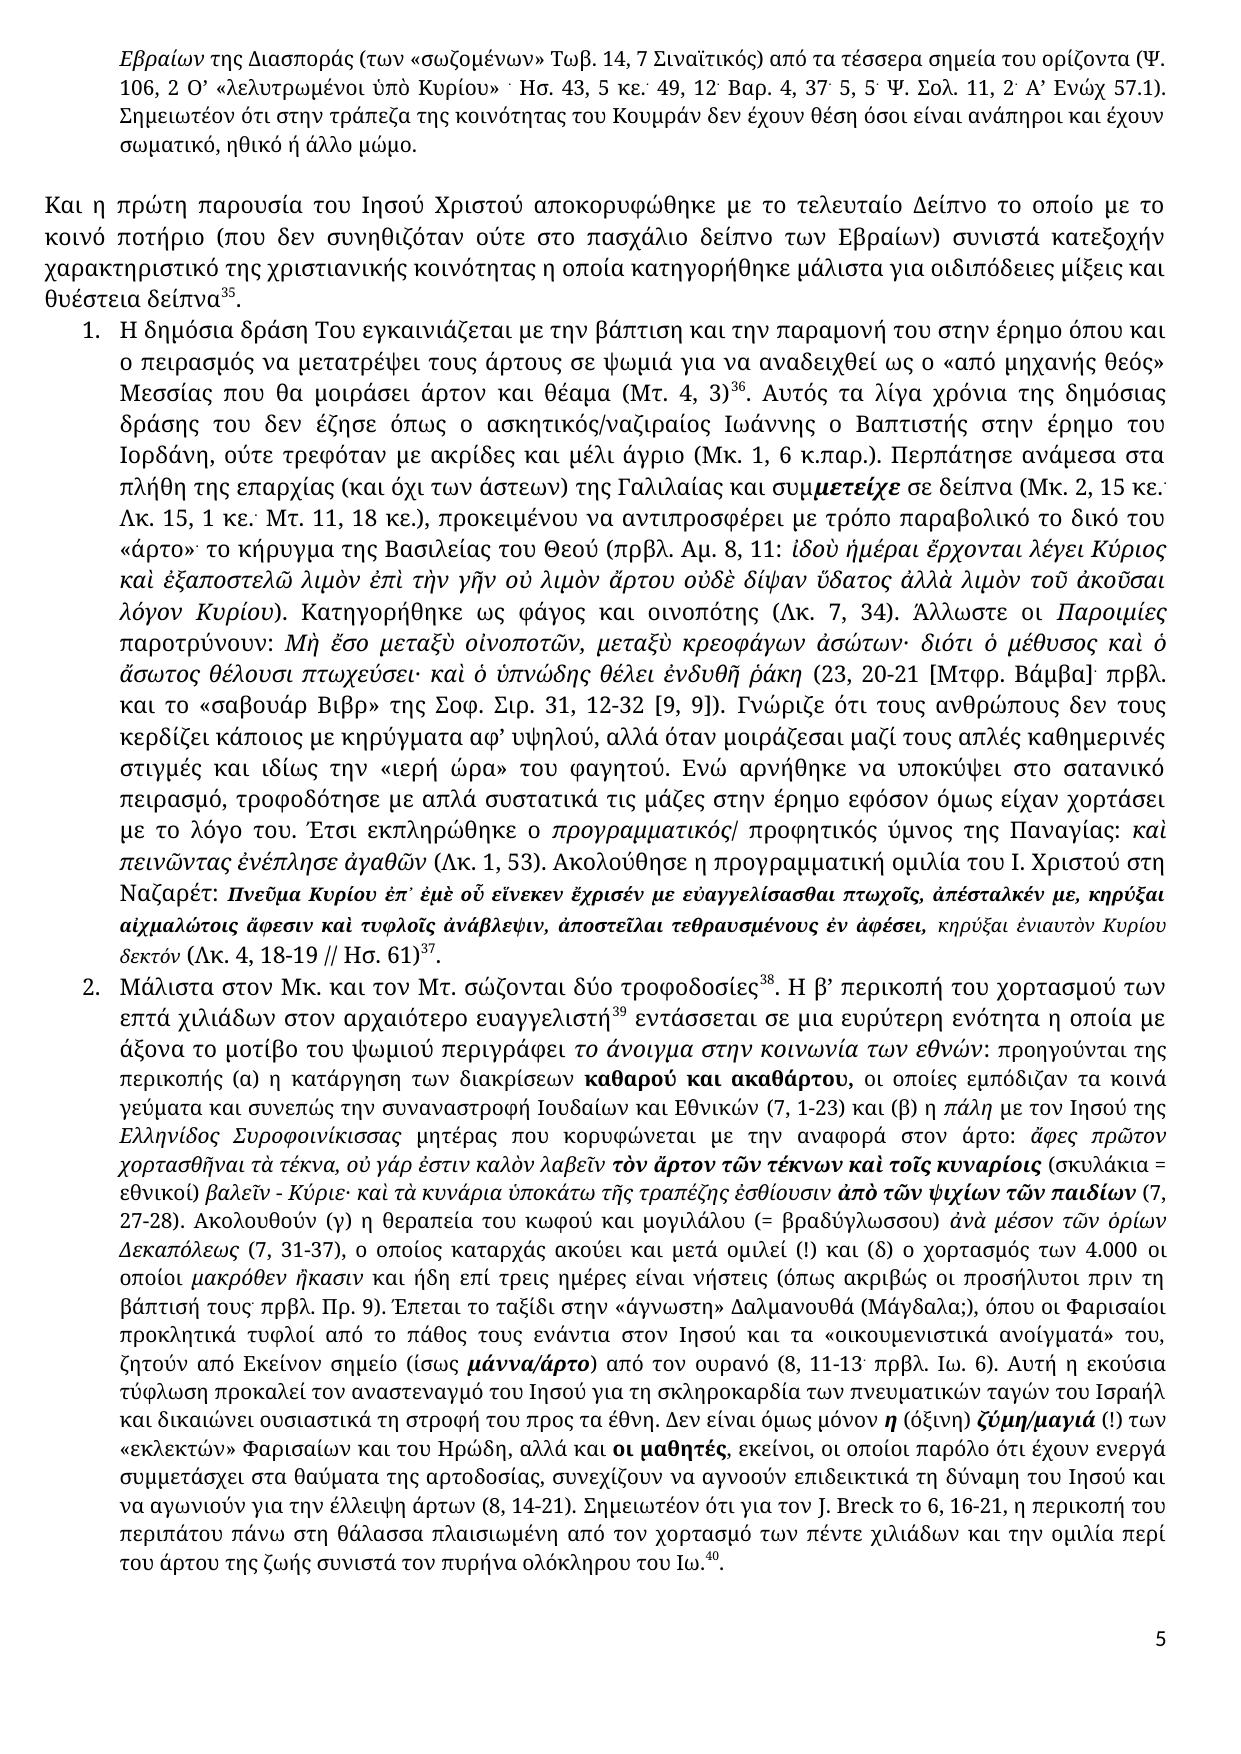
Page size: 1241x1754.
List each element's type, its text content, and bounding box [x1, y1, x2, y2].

text Και η πρώτη παρουσία του Ιησού Χριστού αποκορυφώθηκε με το τελευταίο Δείπνο το οποίο με το κοινό ποτήριο (που δεν συνηθιζόταν ούτε στο πασχάλιο δείπνο των Εβραίων) συνιστά κατεξοχήν χαρακτηριστικό της χριστιανικής κοινότητας η οποία κατηγορήθηκε μάλιστα για οιδιπόδειες μίξεις και θυέστεια δείπνα. [44, 189, 1167, 314]
list Μάλιστα στον Μκ. και τον Μτ. σώζονται δύο τροφοδοσίες. Η β’ περικοπή του χορτασμού των επτά χιλιάδων στον αρχαιότερο ευαγγελιστή εντάσσεται σε μια ευρύτερη ενότητα η οποία με άξονα το μοτίβο του ψωμιού περιγράφει το άνοιγμα στην κοινωνία των εθνών: προηγούνται της περικοπής (α) η κατάργηση των διακρίσεων καθαρού και ακαθάρτου, οι οποίες εμπόδιζαν τα κοινά γεύματα και συνεπώς την συναναστροφή Ιουδαίων και Εθνικών (7, 1-23) και (β) η πάλη με τον Ιησού της Ελληνίδος Συροφοινίκισσας μητέρας που κορυφώνεται με την αναφορά στον άρτο: ἄφες πρῶτον χορτασθῆναι τὰ τέκνα, οὐ γάρ ἐστιν καλὸν λαβεῖν τὸν ἄρτον τῶν τέκνων καὶ τοῖς κυναρίοις (σκυλάκια = εθνικοί) βαλεῖν - Κύριε· καὶ τὰ κυνάρια ὑποκάτω τῆς τραπέζης ἐσθίουσιν ἀπὸ τῶν ψιχίων τῶν παιδίων (7, 27-28). Ακολουθούν (γ) η θεραπεία του κωφού και μογιλάλου (= βραδύγλωσσου) ἀνὰ μέσον τῶν ὁρίων Δεκαπόλεως (7, 31-37), ο οποίος καταρχάς ακούει και μετά ομιλεί (!) και (δ) ο χορτασμός των 4.000 οι οποίοι μακρόθεν ἢκασιν και ήδη επί τρεις ημέρες είναι νήστεις (όπως ακριβώς οι προσήλυτοι πριν τη βάπτισή τους. πρβλ. Πρ. 9). Έπεται το ταξίδι στην «άγνωστη» Δαλμανουθά (Μάγδαλα;), όπου οι Φαρισαίοι προκλητικά τυφλοί από το πάθος τους ενάντια στον Ιησού και τα «οικουμενιστικά ανοίγματά» του, ζητούν από Εκείνον σημείο (ίσως μάννα/άρτο) από τον ουρανό (8, 11-13. πρβλ. Ιω. 6). Αυτή η εκούσια τύφλωση προκαλεί τον αναστεναγμό του Ιησού για τη σκληροκαρδία των πνευματικών ταγών του Ισραήλ και δικαιώνει ουσιαστικά τη στροφή του προς τα έθνη. Δεν είναι όμως μόνον η (όξινη) ζύμη/μαγιά (!) των «εκλεκτών» Φαρισαίων και του Ηρώδη, αλλά και οι μαθητές, εκείνοι, οι οποίοι παρόλο ότι έχουν ενεργά συμμετάσχει στα θαύματα της αρτοδοσίας, συνεχίζουν να αγνοούν επιδεικτικά τη δύναμη του Ιησού και να αγωνιούν για την έλλειψη άρτων (8, 14-21). Σημειωτέον ότι για τον J. Breck το 6, 16-21, η περικοπή του περιπάτου πάνω στη θάλασσα πλαισιωμένη από τον χορτασμό των πέντε χιλιάδων και την ομιλία περί του άρτου της ζωής συνιστά τον πυρήνα ολόκληρου του Ιω.. [82, 971, 1167, 1576]
list Η δημόσια δράση Του εγκαινιάζεται με την βάπτιση και την παραμονή του στην έρημο όπου και ο πειρασμός να μετατρέψει τους άρτους σε ψωμιά για να αναδειχθεί ως ο «από μηχανής θεός» Μεσσίας που θα μοιράσει άρτον και θέαμα (Μτ. 4, 3). Αυτός τα λίγα χρόνια της δημόσιας δράσης του δεν έζησε όπως ο ασκητικός/ναζιραίος Ιωάννης ο Βαπτιστής στην έρημο του Ιορδάνη, ούτε τρεφόταν με ακρίδες και μέλι άγριο (Μκ. 1, 6 κ.παρ.). Περπάτησε ανάμεσα στα πλήθη της επαρχίας (και όχι των άστεων) της Γαλιλαίας και συμμετείχε σε δείπνα (Μκ. 2, 15 κε.. Λκ. 15, 1 κε.. Μτ. 11, 18 κε.), προκειμένου να αντιπροσφέρει με τρόπο παραβολικό το δικό του «άρτο». το κήρυγμα της Βασιλείας του Θεού (πρβλ. Αμ. 8, 11: ἰδοὺ ἡμέραι ἔρχονται λέγει Κύριος καὶ ἐξαποστελῶ λιμὸν ἐπὶ τὴν γῆν οὐ λιμὸν ἄρτου οὐδὲ δίψαν ὕδατος ἀλλὰ λιμὸν τοῦ ἀκοῦσαι λόγον Κυρίου). Κατηγορήθηκε ως φάγος και οινοπότης (Λκ. 7, 34). Άλλωστε οι Παροιμίες παροτρύνουν: Μὴ ἔσο μεταξὺ οἰνοποτῶν, μεταξὺ κρεοφάγων ἀσώτων· διότι ὁ μέθυσος καὶ ὁ ἄσωτος θέλουσι πτωχεύσει· καὶ ὁ ὑπνώδης θέλει ἐνδυθῆ ῥάκη (23, 20-21 [Μτφρ. Βάμβα]. πρβλ. και το «σαβουάρ Βιβρ» της Σοφ. Σιρ. 31, 12-32 [9, 9]). γνώριζε ότι τους ανθρώπους δεν τους κερδίζει κάποιος με κηρύγματα αφ’ υψηλού, αλλά όταν μοιράζεσαι μαζί τους απλές καθημερινές στιγμές και ιδίως την «ιερή ώρα» του φαγητού. Ενώ αρνήθηκε να υποκύψει στο σατανικό πειρασμό, τροφοδότησε με απλά συστατικά τις μάζες στην έρημο εφόσον όμως είχαν χορτάσει με το λόγο του. Έτσι εκπληρώθηκε ο προγραμματικός/ προφητικός ύμνος της Παναγίας: καὶ πεινῶντας ἐνέπλησε ἀγαθῶν (Λκ. 1, 53). Ακολούθησε η προγραμματική ομιλία του Ι. Χριστού στη Ναζαρέτ: Πνεῦμα Κυρίου ἐπ᾽ ἐμὲ οὗ εἵνεκεν ἔχρισέν με εὐαγγελίσασθαι πτωχοῖς, ἀπέσταλκέν με, κηρύξαι αἰχμαλώτοις ἄφεσιν καὶ τυφλοῖς ἀνάβλεψιν, ἀποστεῖλαι τεθραυσμένους ἐν ἀφέσει, κηρύξαι ἐνιαυτὸν Κυρίου δεκτόν (Λκ. 4, 18-19 // Ησ. 61). [82, 314, 1167, 971]
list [82, 44, 1167, 158]
